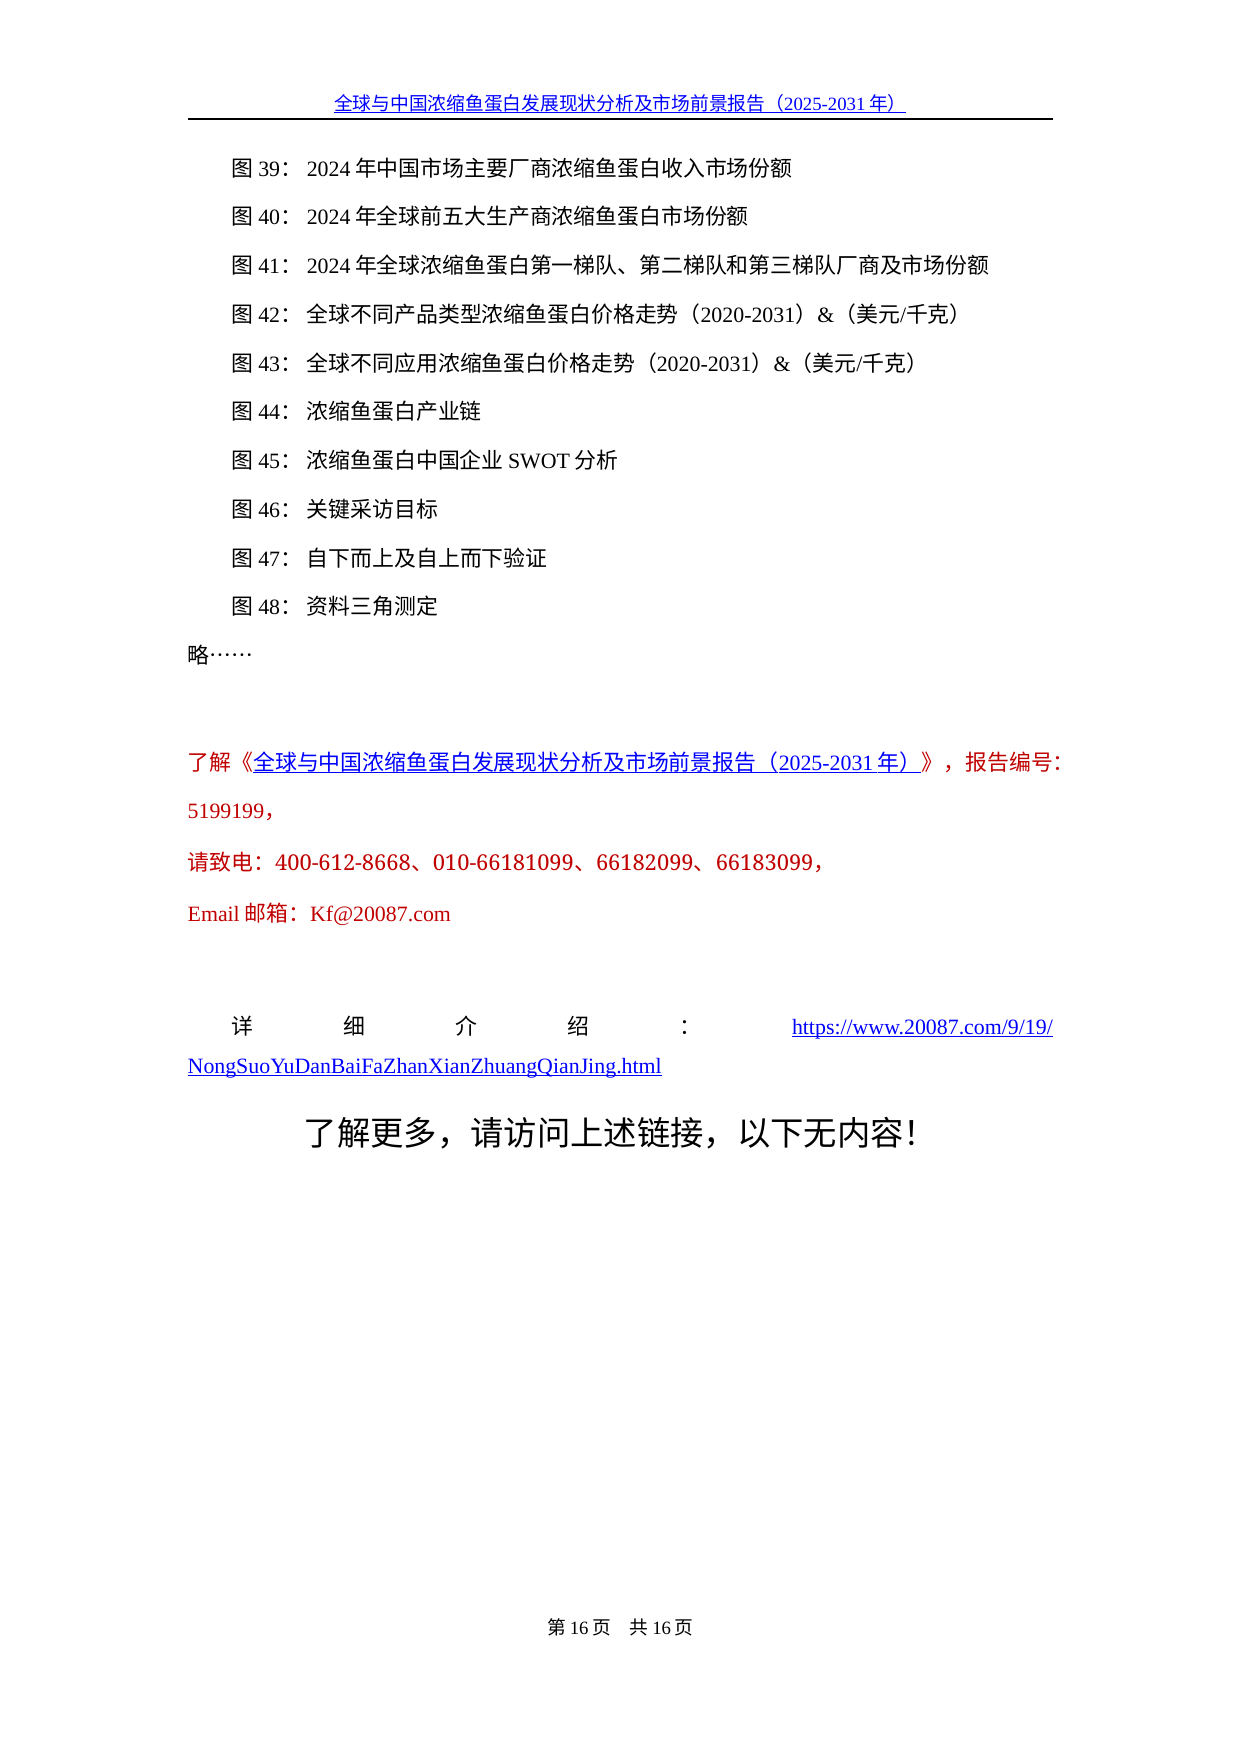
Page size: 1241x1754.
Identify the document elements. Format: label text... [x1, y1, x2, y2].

title 了解更多，请访问上述链接，以下无内容！ [187, 1098, 1053, 1163]
text 了解《全球与中国浓缩鱼蛋白发展现状分析及市场前景报告（2025-2031年）》，报告编号：5199199， [187, 744, 1053, 825]
text 请致电：400-612-8668、010-66181099、66182099、66183099， [187, 844, 1053, 877]
text 详细介绍：https://www.20087.com/9/19/NongSuoYuDanBaiFaZhanXianZhuangQianJing.html [187, 1009, 1053, 1082]
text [187, 150, 1053, 670]
text Email邮箱：Kf@20087.com [187, 896, 1053, 928]
